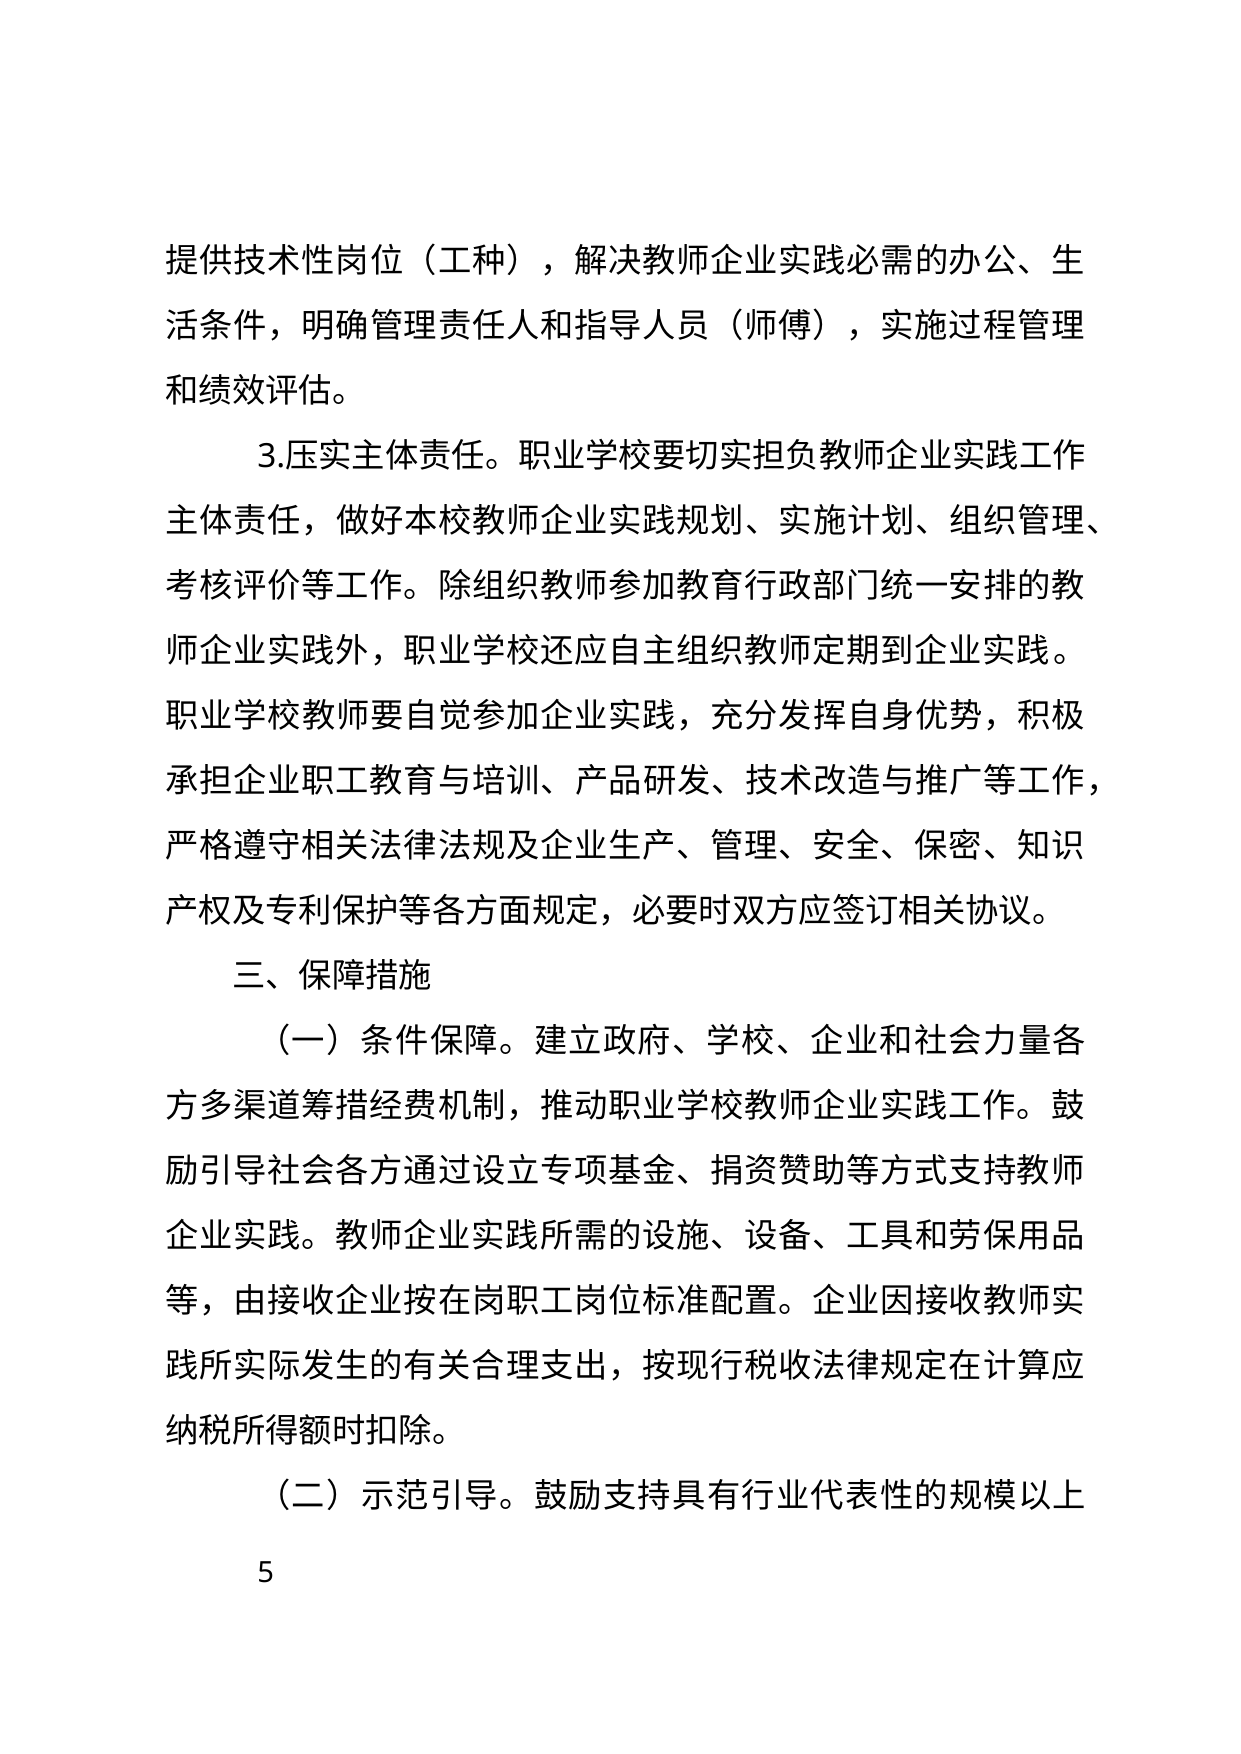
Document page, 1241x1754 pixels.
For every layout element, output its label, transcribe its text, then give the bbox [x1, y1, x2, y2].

text 三、保障措施 [165, 940, 1087, 1005]
text （一）条件保障。建立政府、学校、企业和社会力量各方多渠道筹措经费机制，推动职业学校教师企业实践工作。鼓励引导社会各方通过设立专项基金、捐资赞助等方式支持教师企业实践。教师企业实践所需的设施、设备、工具和劳保用品等，由接收企业按在岗职工岗位标准配置。企业因接收教师实践所实际发生的有关合理支出，按现行税收法律规定在计算应纳税所得额时扣除。 [165, 1005, 1087, 1460]
text 3.压实主体责任。职业学校要切实担负教师企业实践工作主体责任，做好本校教师企业实践规划、实施计划、组织管理、考核评价等工作。除组织教师参加教育行政部门统一安排的教师企业实践外，职业学校还应自主组织教师定期到企业实践。职业学校教师要自觉参加企业实践，充分发挥自身优势，积极承担企业职工教育与培训、产品研发、技术改造与推广等工作，严格遵守相关法律法规及企业生产、管理、安全、保密、知识产权及专利保护等各方面规定，必要时双方应签订相关协议。 [165, 420, 1087, 940]
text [165, 225, 1087, 420]
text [165, 1460, 1087, 1525]
